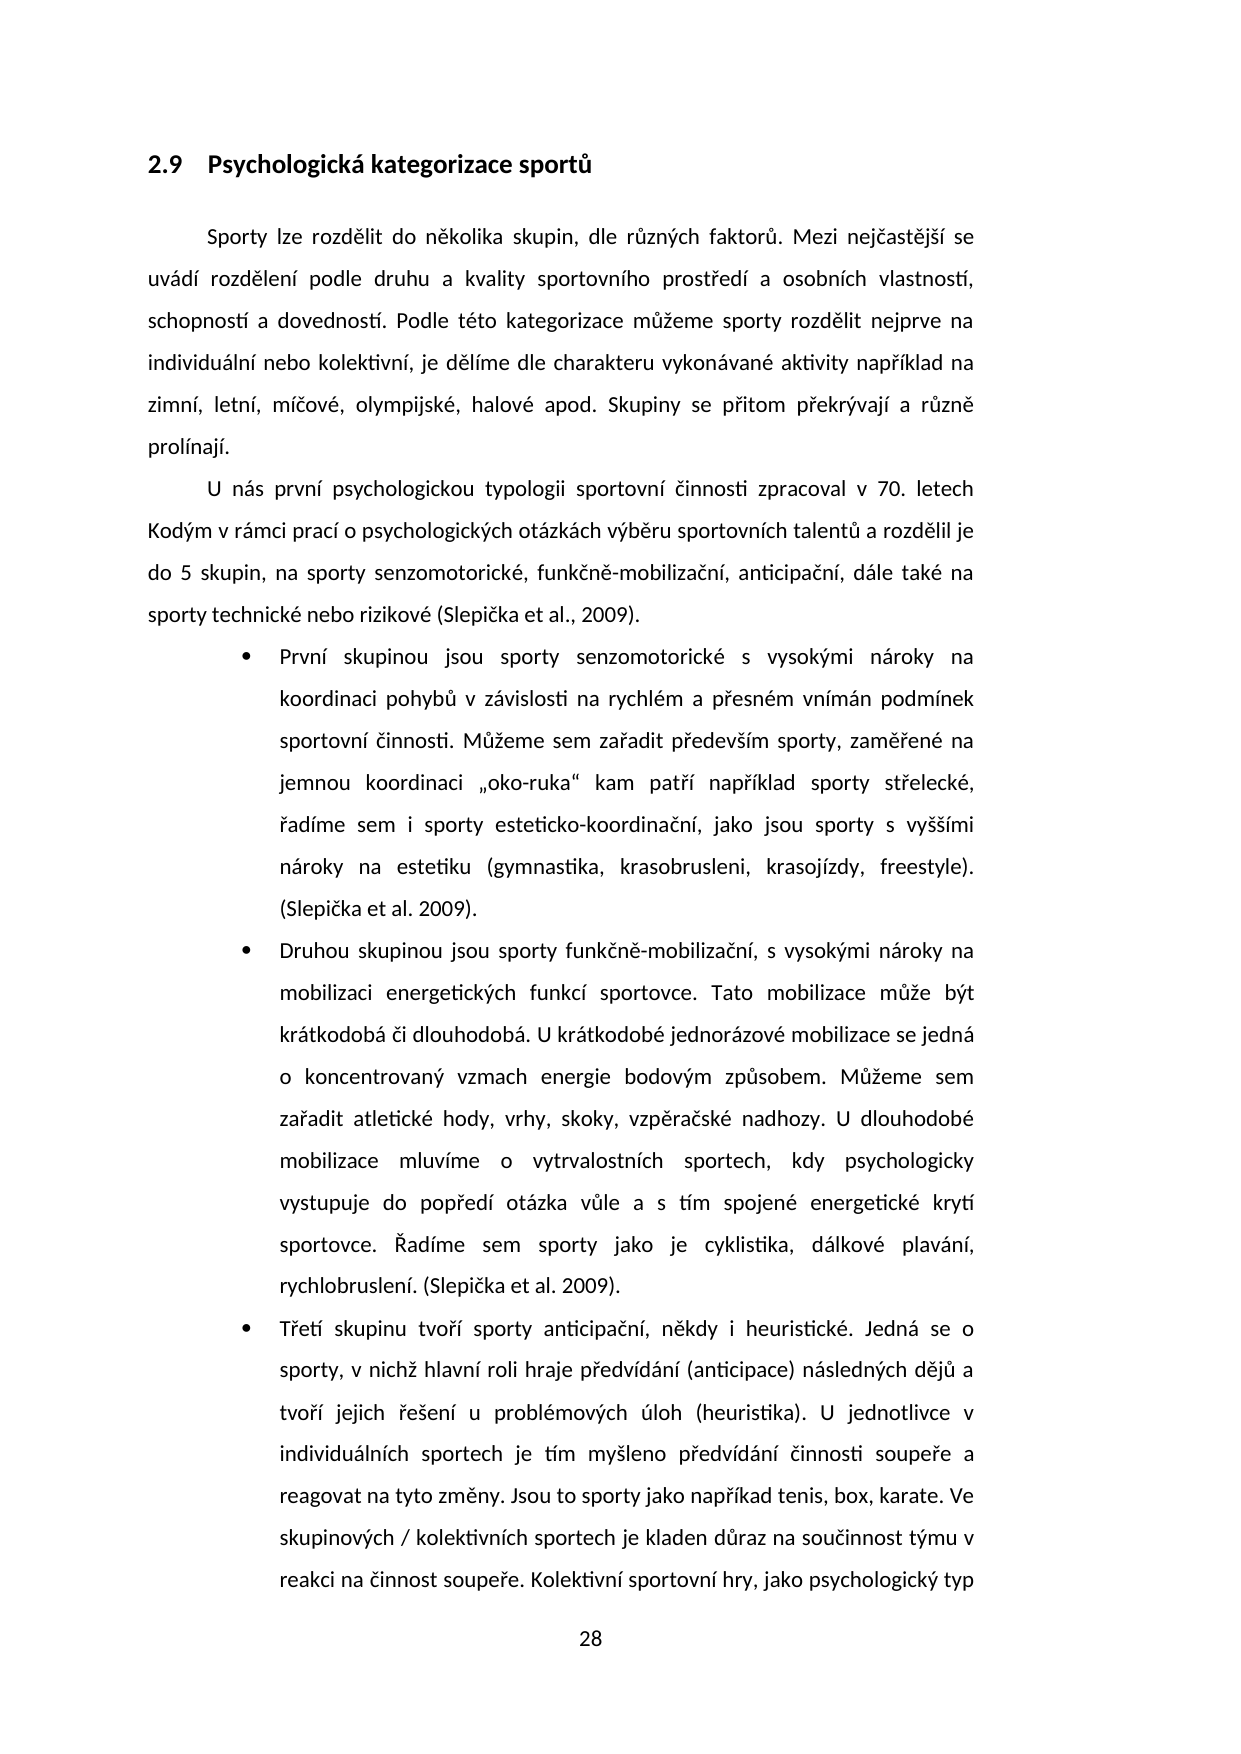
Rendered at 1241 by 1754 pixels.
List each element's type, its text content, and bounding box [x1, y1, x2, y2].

subtitle Psychologická kategorizace sportů [148, 148, 974, 181]
text Sporty lze rozdělit do několika skupin, dle různých faktorů. Mezi nejčastější se uvádí rozdělení podle druhu a kvality sportovního prostředí a osobních vlastností, schopností a dovedností. Podle této kategorizace můžeme sporty rozdělit nejprve na individuální nebo kolektivní, je dělíme dle charakteru vykonávané aktivity například na zimní, letní, míčové, olympijské, halové apod. Skupiny se přitom překrývají a různě prolínají. [148, 222, 974, 460]
list První skupinou jsou sporty senzomotorické s vysokými nároky na koordinaci pohybů v závislosti na rychlém a přesném vnímán podmínek sportovní činnosti. Můžeme sem zařadit především sporty, zaměřené na jemnou koordinaci „oko-ruka“ kam patří například sporty střelecké, řadíme sem i sporty esteticko-koordinační, jako jsou sporty s vyššími nároky na estetiku (gymnastika, krasobrusleni, krasojízdy, freestyle). (Slepička et al. 2009). [242, 642, 974, 922]
list Druhou skupinou jsou sporty funkčně-mobilizační, s vysokými nároky na mobilizaci energetických funkcí sportovce. Tato mobilizace může být krátkodobá či dlouhodobá. U krátkodobé jednorázové mobilizace se jedná o koncentrovaný vzmach energie bodovým způsobem. Můžeme sem zařadit atletické hody, vrhy, skoky, vzpěračské nadhozy. U dlouhodobé mobilizace mluvíme o vytrvalostních sportech, kdy psychologicky vystupuje do popředí otázka vůle a s tím spojené energetické krytí sportovce. Řadíme sem sporty jako je cyklistika, dálkové plavání, rychlobruslení. (Slepička et al. 2009). [242, 936, 974, 1300]
text U nás první psychologickou typologii sportovní činnosti zpracoval v 70. letech Kodým v rámci prací o psychologických otázkách výběru sportovních talentů a rozdělil je do 5 skupin, na sporty senzomotorické, funkčně-mobilizační, anticipační, dále také na sporty technické nebo rizikové (Slepička et al., 2009). [148, 474, 974, 628]
